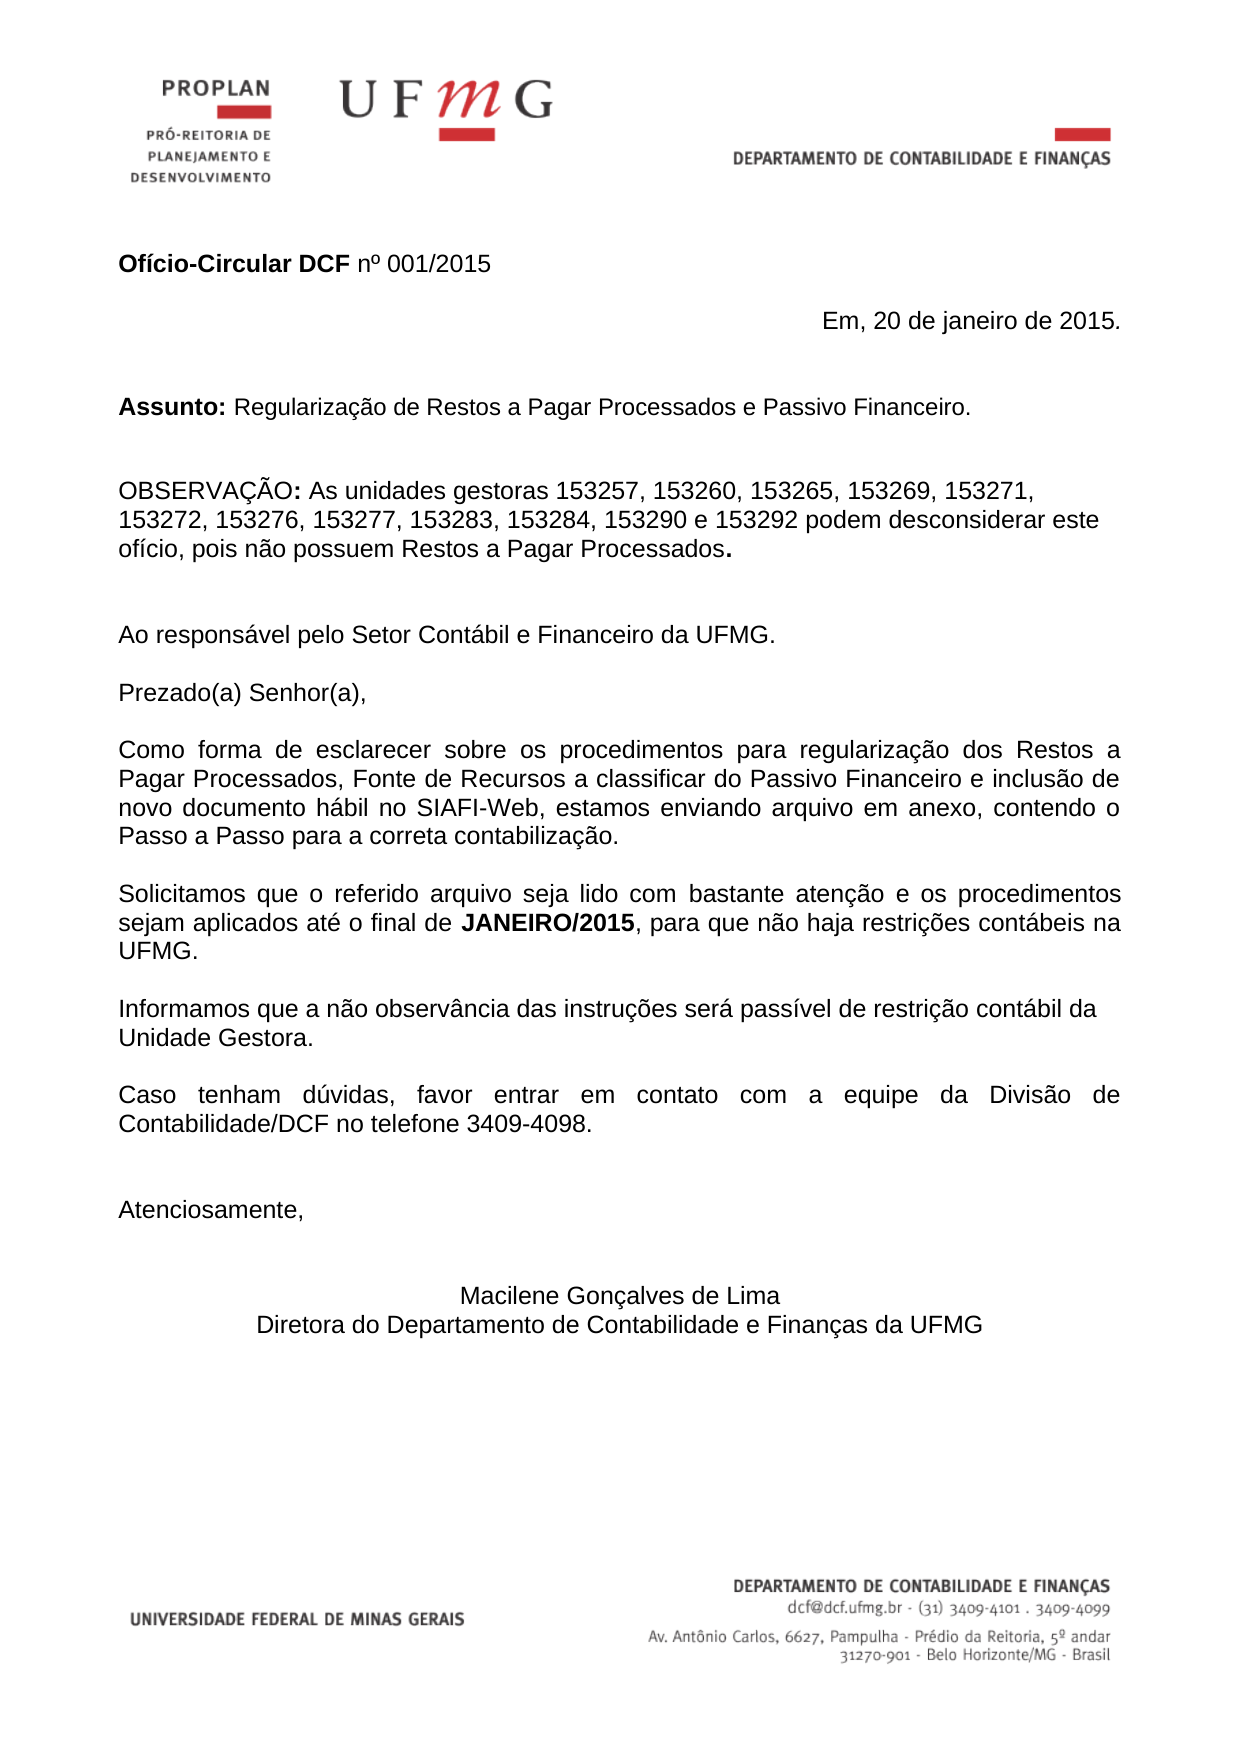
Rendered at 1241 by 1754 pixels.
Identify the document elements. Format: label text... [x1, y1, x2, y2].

picture [118, 73, 1123, 191]
text Ao responsável pelo Setor Contábil e Financeiro da UFMG. [118, 620, 1122, 649]
text Em, 20 de janeiro de 2015. [118, 306, 1122, 335]
text Caso tenham dúvidas, favor entrar em contato com a equipe da Divisão de Contabilidade/DCF no telefone 3409-4098. [118, 1080, 1122, 1137]
text Prezado(a) Senhor(a), [118, 677, 1122, 706]
text OBSERVAÇÃO: As unidades gestoras 153257, 153260, 153265, 153269, 153271, 153272, 153276, 153277, 153283, 153284, 153290 e 153292 podem desconsiderar este ofício, pois não possuem Restos a Pagar Processados. [118, 476, 1122, 562]
text Solicitamos que o referido arquivo seja lido com bastante atenção e os procedimentos sejam aplicados até o final de JANEIRO/2015, para que não haja restrições contábeis na UFMG. [118, 879, 1122, 965]
picture [118, 1562, 1123, 1681]
text Atenciosamente, [118, 1195, 1122, 1224]
text Como forma de esclarecer sobre os procedimentos para regularização dos Restos a Pagar Processados, Fonte de Recursos a classificar do Passivo Financeiro e inclusão de novo documento hábil no SIAFI-Web, estamos enviando arquivo em anexo, contendo o Passo a Passo para a correta contabilização. [118, 735, 1122, 850]
text Macilene Gonçalves de Lima [118, 1281, 1122, 1310]
text Ofício-Circular DCF nº 001/2015 [118, 248, 1122, 277]
text Diretora do Departamento de Contabilidade e Finanças da UFMG [118, 1310, 1122, 1339]
text Assunto: Regularização de Restos a Pagar Processados e Passivo Financeiro. [118, 392, 1122, 421]
text Informamos que a não observância das instruções será passível de restrição contábil da Unidade Gestora. [118, 994, 1122, 1051]
